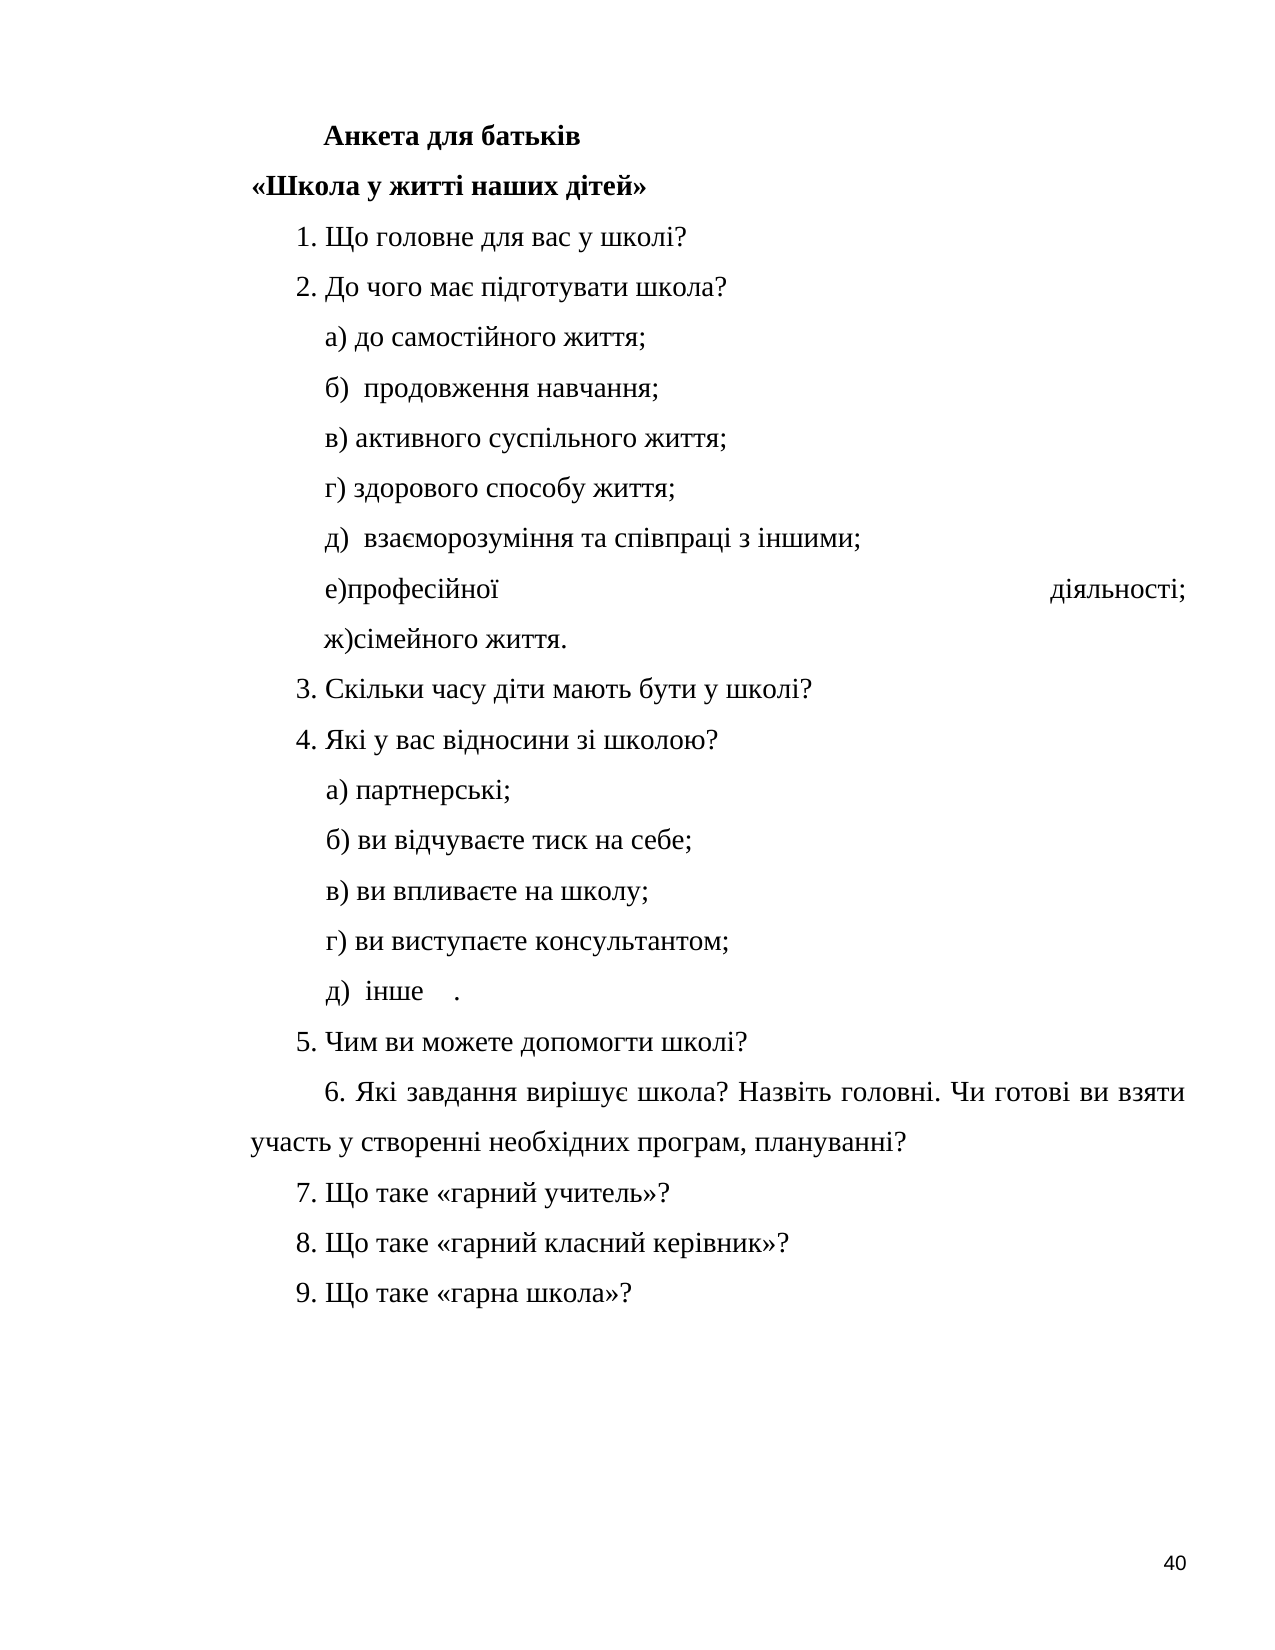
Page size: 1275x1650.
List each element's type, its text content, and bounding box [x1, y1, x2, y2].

text Анкета для батьків [249, 118, 1186, 152]
text «Школа у житті наших дітей» [177, 168, 1186, 202]
text 2. До чого має підготувати школа? [222, 269, 1186, 303]
text 9. Що таке «гарна школа»? [222, 1275, 1186, 1309]
text а) до самостійного життя; [251, 319, 1186, 353]
text е)професійної діяльності; ж)сімейного життя. [251, 571, 1186, 655]
text б) продовження навчання; [251, 370, 1186, 403]
text 5. Чим ви можете допомогти школі? [222, 1024, 1186, 1057]
text а) партнерські; [252, 772, 1186, 806]
text 3. Скільки часу діти мають бути у школі? [222, 672, 1186, 705]
text 7. Що таке «гарний учитель»? [222, 1175, 1186, 1208]
text г) здорового способу життя; [251, 470, 1186, 504]
text в) активного суспільного життя; [251, 420, 1186, 453]
text 4. Які у вас відносини зі школою? [222, 722, 1186, 755]
text 8. Що таке «гарний класний керівник»? [222, 1225, 1186, 1258]
text д) взаєморозуміння та співпраці з іншими; [251, 521, 1186, 554]
text 1. Що головне для вас у школі? [222, 219, 1186, 252]
text 6. Які завдання вирішує школа? Назвіть головні. Чи готові ви взяти участь у створенні необхідних програм, плануванні? [250, 1074, 1186, 1158]
text д) інше . [252, 973, 1186, 1007]
text г) ви виступаєте консультантом; [252, 923, 1186, 957]
text в) ви впливаєте на школу; [252, 873, 1186, 906]
text б) ви відчуваєте тиск на себе; [252, 822, 1186, 856]
